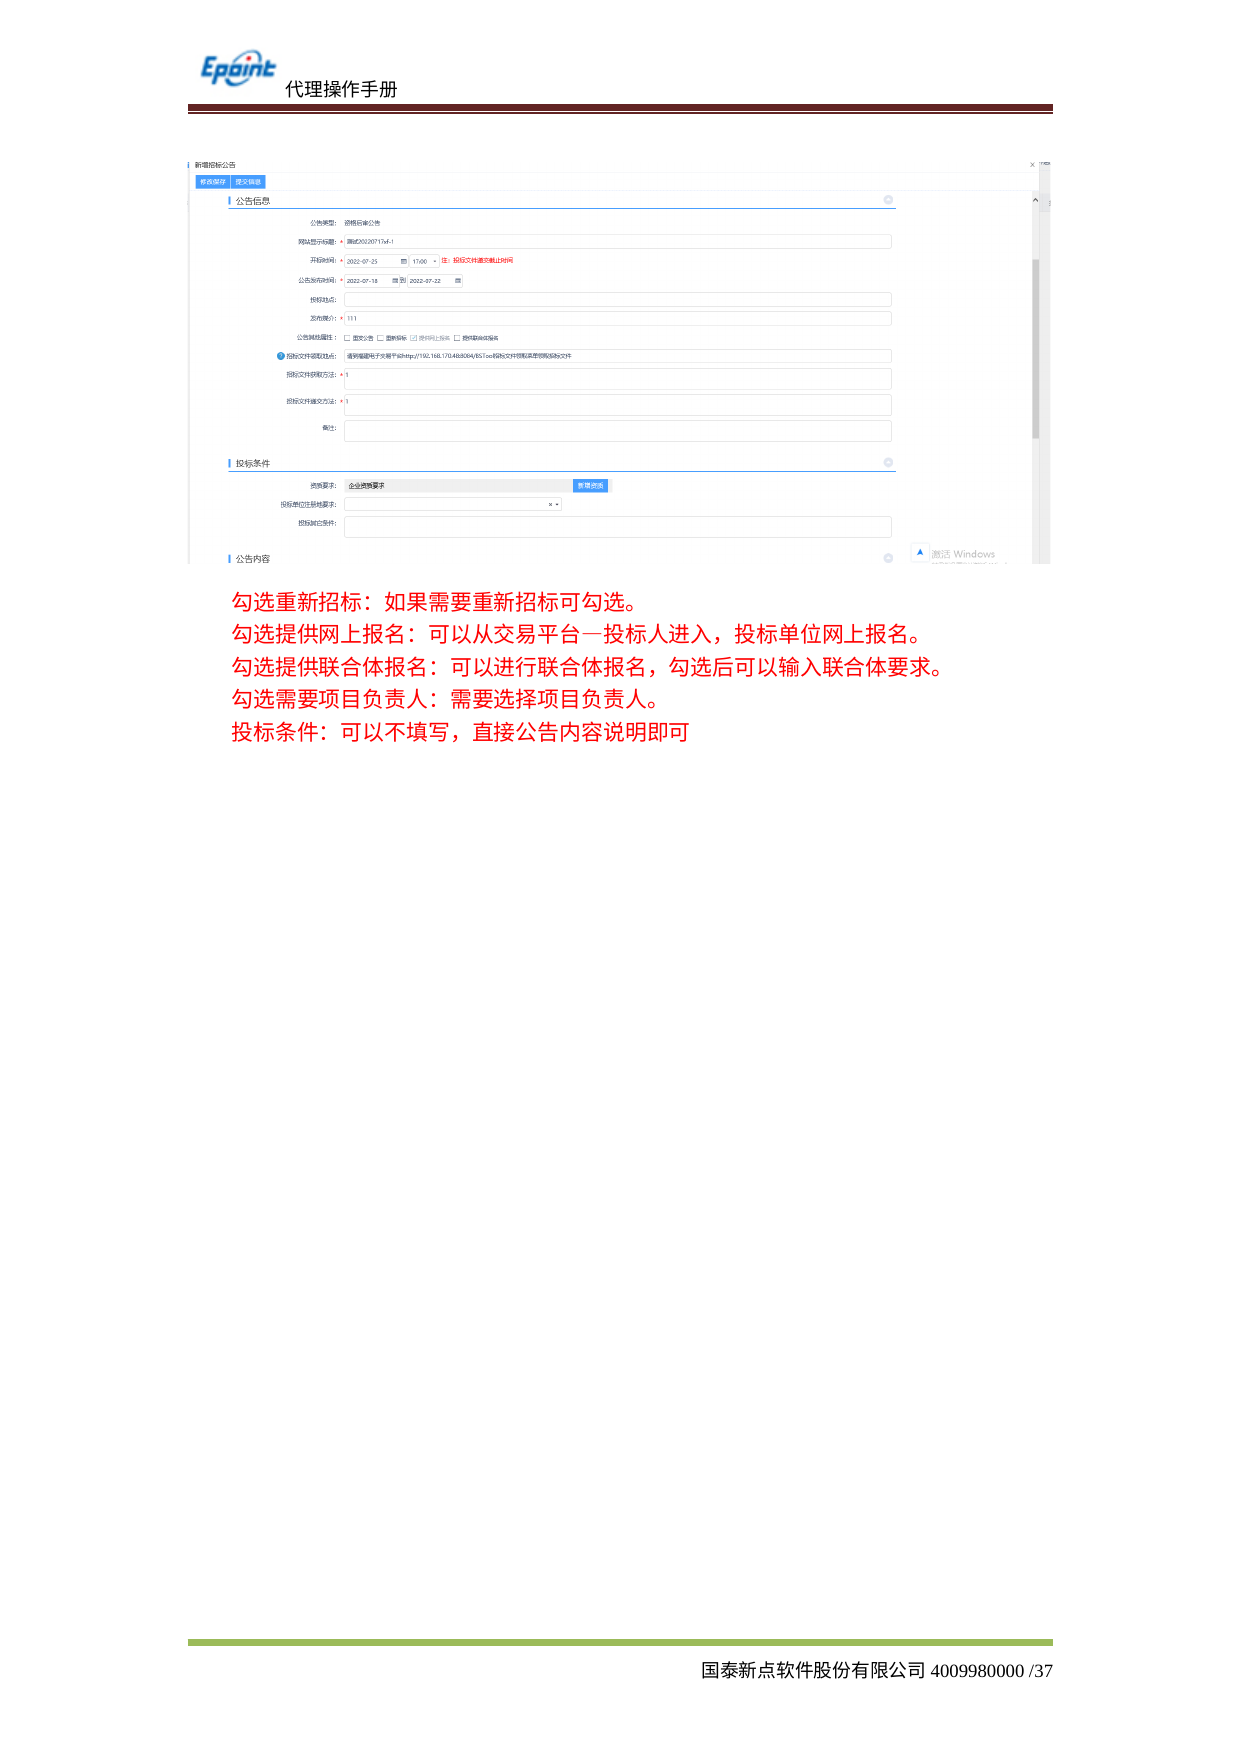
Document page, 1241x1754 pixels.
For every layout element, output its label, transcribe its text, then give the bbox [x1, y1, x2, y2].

list 勾选提供联合体报名：可以进行联合体报名，勾选后可以输入联合体要求。 [231, 649, 1053, 682]
picture [187, 47, 286, 97]
list 勾选提供网上报名：可以从交易平台—投标人进入，投标单位网上报名。 [231, 617, 1053, 649]
text 勾选需要项目负责人：需要选择项目负责人。 [187, 682, 1053, 714]
list 勾选重新招标：如果需要重新招标可勾选。 [231, 584, 1053, 617]
text 投标条件：可以不填写，直接公告内容说明即可 [187, 714, 1053, 747]
picture [187, 162, 1051, 564]
